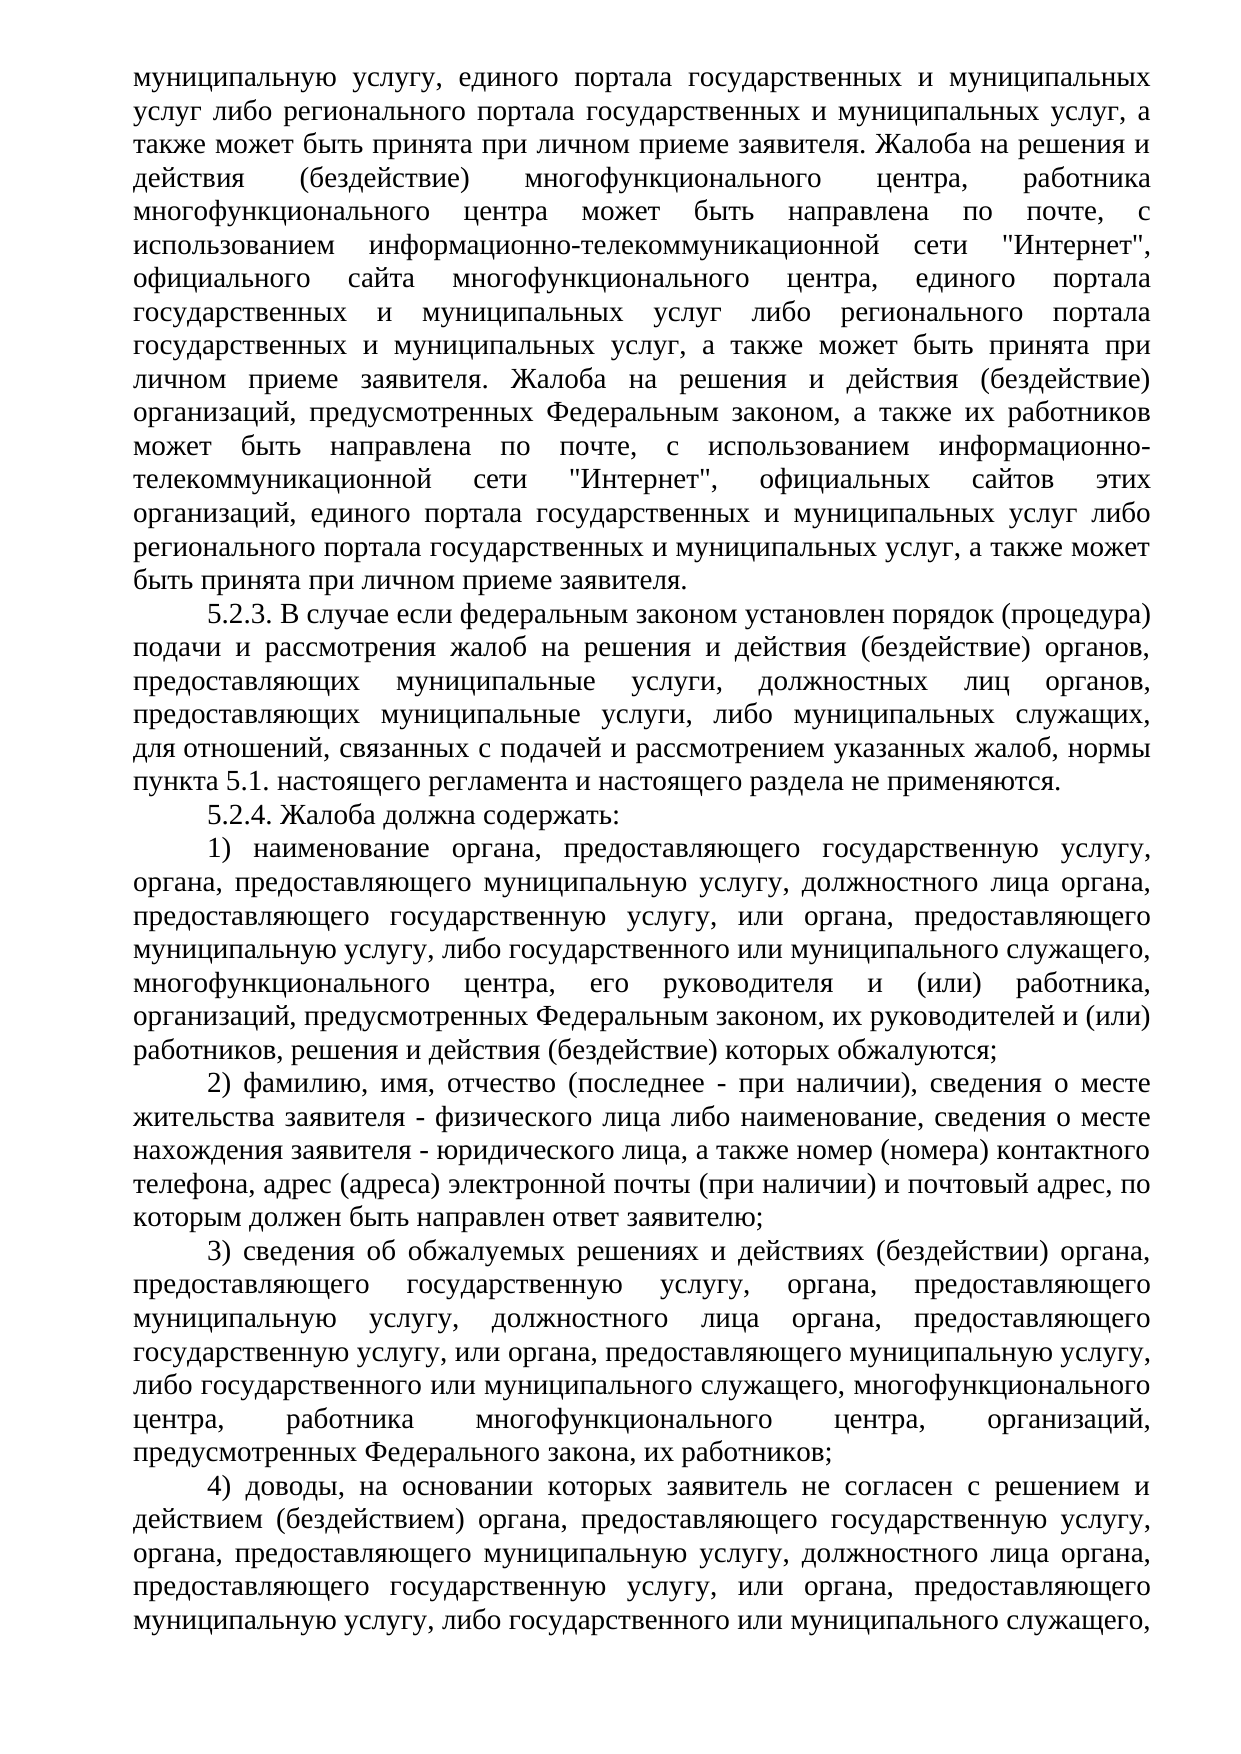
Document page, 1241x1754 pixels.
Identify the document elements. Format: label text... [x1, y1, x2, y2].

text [133, 59, 1152, 596]
text 2) фамилию, имя, отчество (последнее - при наличии), сведения о месте жительства заявителя - физического лица либо наименование, сведения о месте нахождения заявителя - юридического лица, а также номер (номера) контактного телефона, адрес (адреса) электронной почты (при наличии) и почтовый адрес, по которым должен быть направлен ответ заявителю; [133, 1065, 1152, 1233]
text 3) сведения об обжалуемых решениях и действиях (бездействии) органа, предоставляющего государственную услугу, органа, предоставляющего муниципальную услугу, должностного лица органа, предоставляющего государственную услугу, или органа, предоставляющего муниципальную услугу, либо государственного или муниципального служащего, многофункционального центра, работника многофункционального центра, организаций, предусмотренных Федерального закона, их работников; [133, 1233, 1152, 1468]
text 5.2.3. В случае если федеральным законом установлен порядок (процедура) подачи и рассмотрения жалоб на решения и действия (бездействие) органов, предоставляющих муниципальные услуги, должностных лиц органов, предоставляющих муниципальные услуги, либо муниципальных служащих, для отношений, связанных с подачей и рассмотрением указанных жалоб, нормы пункта 5.1. настоящего регламента и настоящего раздела не применяются. [133, 596, 1152, 797]
text 5.2.4. Жалоба должна содержать: [133, 797, 1152, 831]
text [133, 1468, 1152, 1636]
text 1) наименование органа, предоставляющего государственную услугу, органа, предоставляющего муниципальную услугу, должностного лица органа, предоставляющего государственную услугу, или органа, предоставляющего муниципальную услугу, либо государственного или муниципального служащего, многофункционального центра, его руководителя и (или) работника, организаций, предусмотренных Федеральным законом, их руководителей и (или) работников, решения и действия (бездействие) которых обжалуются; [133, 831, 1152, 1065]
